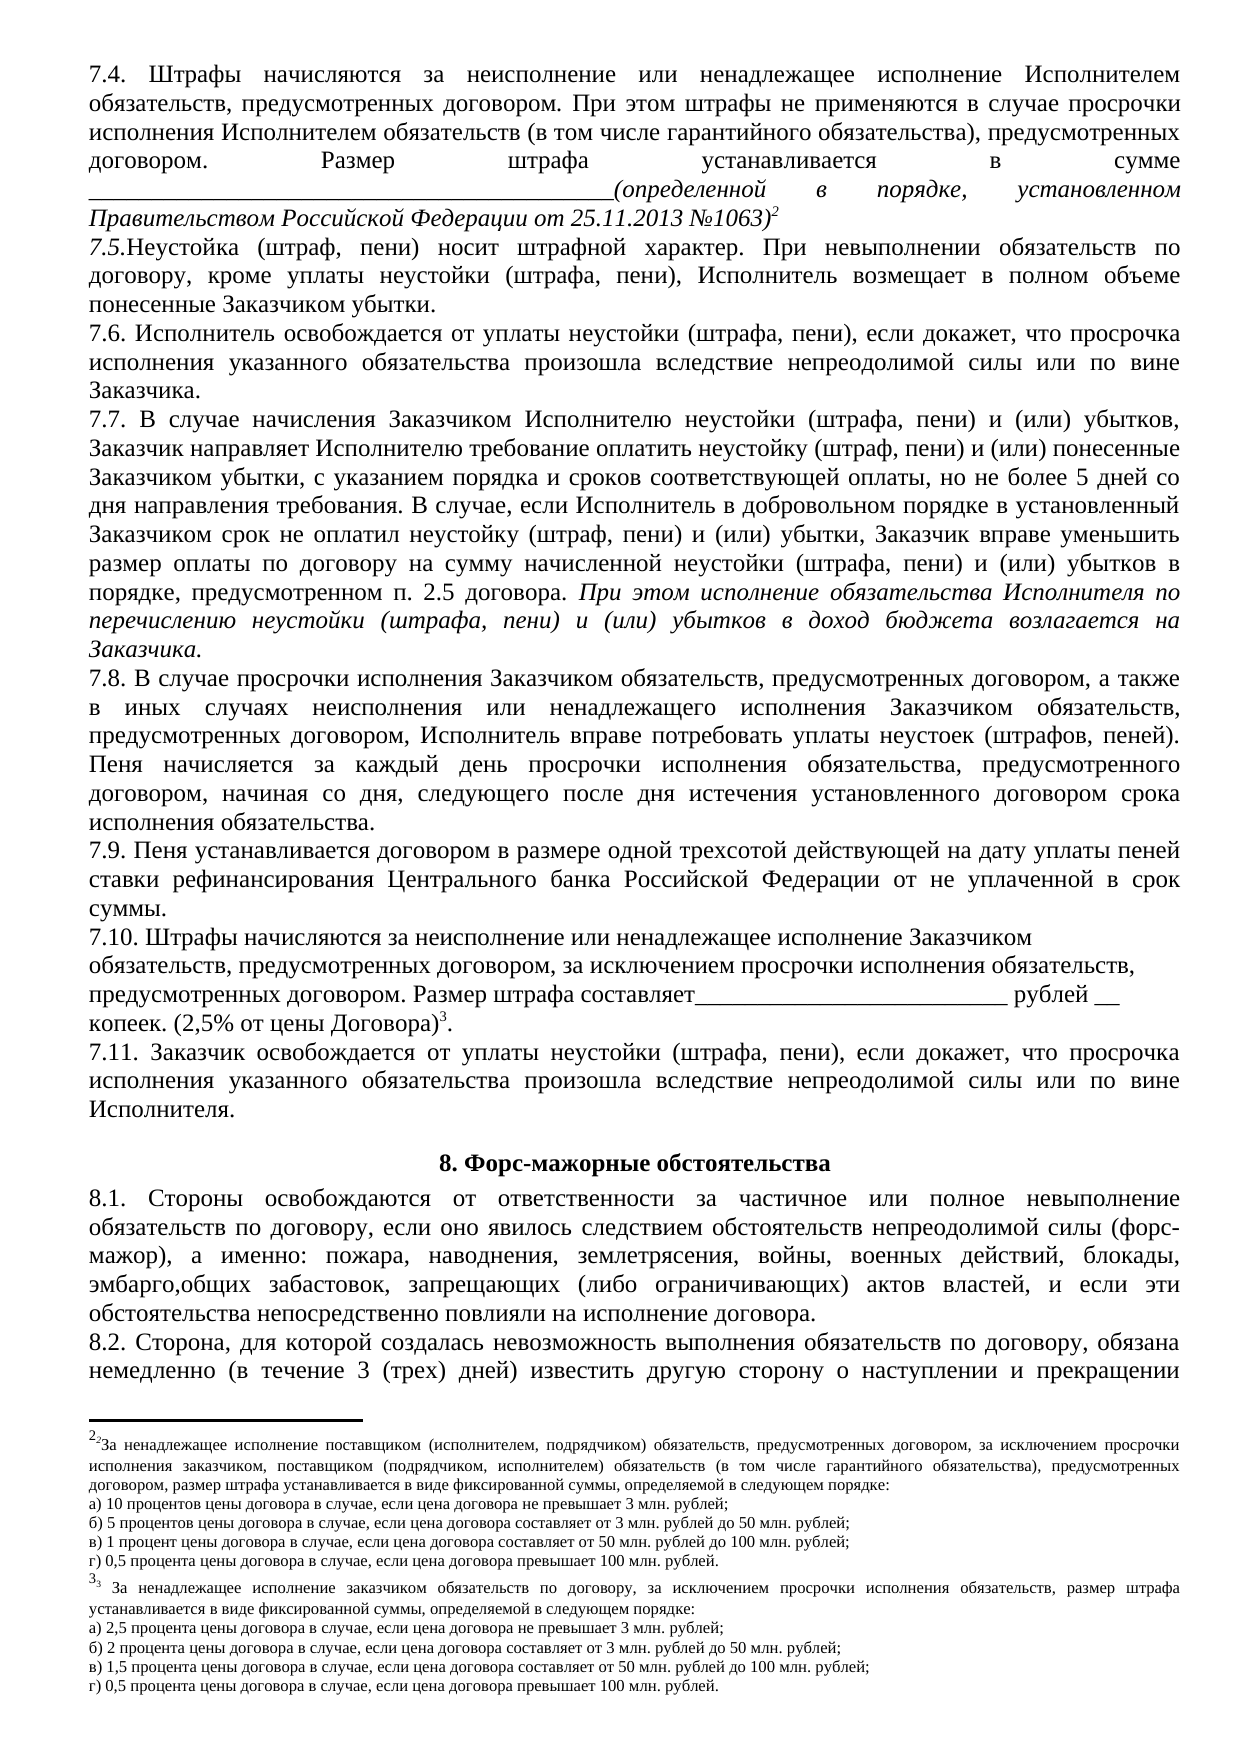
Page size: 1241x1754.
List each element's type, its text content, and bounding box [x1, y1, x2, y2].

text 8.1. Стороны освобождаются от ответственности за частичное или полное невыполнение обязательств по договору, если оно явилось следствием обстоятельств непреодолимой силы (форс-мажор), а именно: пожара, наводнения, землетрясения, войны, военных действий, блокады, эмбарго,общих забастовок, запрещающих (либо ограничивающих) актов властей, и если эти обстоятельства непосредственно повлияли на исполнение договора. [89, 1183, 1181, 1327]
text 7.4. Штрафы начисляются за неисполнение или ненадлежащее исполнение Исполнителем обязательств, предусмотренных договором. При этом штрафы не применяются в случае просрочки исполнения Исполнителем обязательств (в том числе гарантийного обязательства), предусмотренных договором. Размер штрафа устанавливается в сумме __________________________________________(определенной в порядке, установленном Правительством Российской Федерации от 25.11.2013 №1063) [89, 59, 1181, 232]
text 7.6. Исполнитель освобождается от уплаты неустойки (штрафа, пени), если докажет, что просрочка исполнения указанного обязательства произошла вследствие непреодолимой силы или по вине Заказчика. [89, 318, 1181, 404]
text 7.8. В случае просрочки исполнения Заказчиком обязательств, предусмотренных договором, а также в иных случаях неисполнения или ненадлежащего исполнения Заказчиком обязательств, предусмотренных договором, Исполнитель вправе потребовать уплаты неустоек (штрафов, пеней). Пеня начисляется за каждый день просрочки исполнения обязательства, предусмотренного договором, начиная со дня, следующего после дня истечения установленного договором срока исполнения обязательства. [89, 663, 1181, 835]
text 7.11. Заказчик освобождается от уплаты неустойки (штрафа, пени), если докажет, что просрочка исполнения указанного обязательства произошла вследствие непреодолимой силы или по вине Исполнителя. [89, 1037, 1181, 1123]
text 7.5.Неустойка (штраф, пени) носит штрафной характер. При невыполнении обязательств по договору, кроме уплаты неустойки (штрафа, пени), Исполнитель возмещает в полном объеме понесенные Заказчиком убытки. [89, 232, 1181, 318]
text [89, 1327, 1181, 1384]
text 7.10. Штрафы начисляются за неисполнение или ненадлежащее исполнение Заказчиком обязательств, предусмотренных договором, за исключением просрочки исполнения обязательств, предусмотренных договором. Размер штрафа составляет_________________________ рублей __ копеек. (2,5% от цены Договора). [89, 922, 1181, 1037]
text 7.9. Пеня устанавливается договором в размере одной трехсотой действующей на дату уплаты пеней ставки рефинансирования Центрального банка Российской Федерации от не уплаченной в срок суммы. [89, 835, 1181, 922]
text 7.7. В случае начисления Заказчиком Исполнителю неустойки (штрафа, пени) и (или) убытков, Заказчик направляет Исполнителю требование оплатить неустойку (штраф, пени) и (или) понесенные Заказчиком убытки, с указанием порядка и сроков соответствующей оплаты, но не более 5 дней со дня направления требования. В случае, если Исполнитель в добровольном порядке в установленный Заказчиком срок не оплатил неустойку (штраф, пени) и (или) убытки, Заказчик вправе уменьшить размер оплаты по договору на сумму начисленной неустойки (штрафа, пени) и (или) убытков в порядке, предусмотренном п. 2.5 договора. При этом исполнение обязательства Исполнителя по перечислению неустойки (штрафа, пени) и (или) убытков в доход бюджета возлагается на Заказчика. [89, 404, 1181, 663]
text 8. Форс-мажорные обстоятельства [89, 1148, 1181, 1177]
